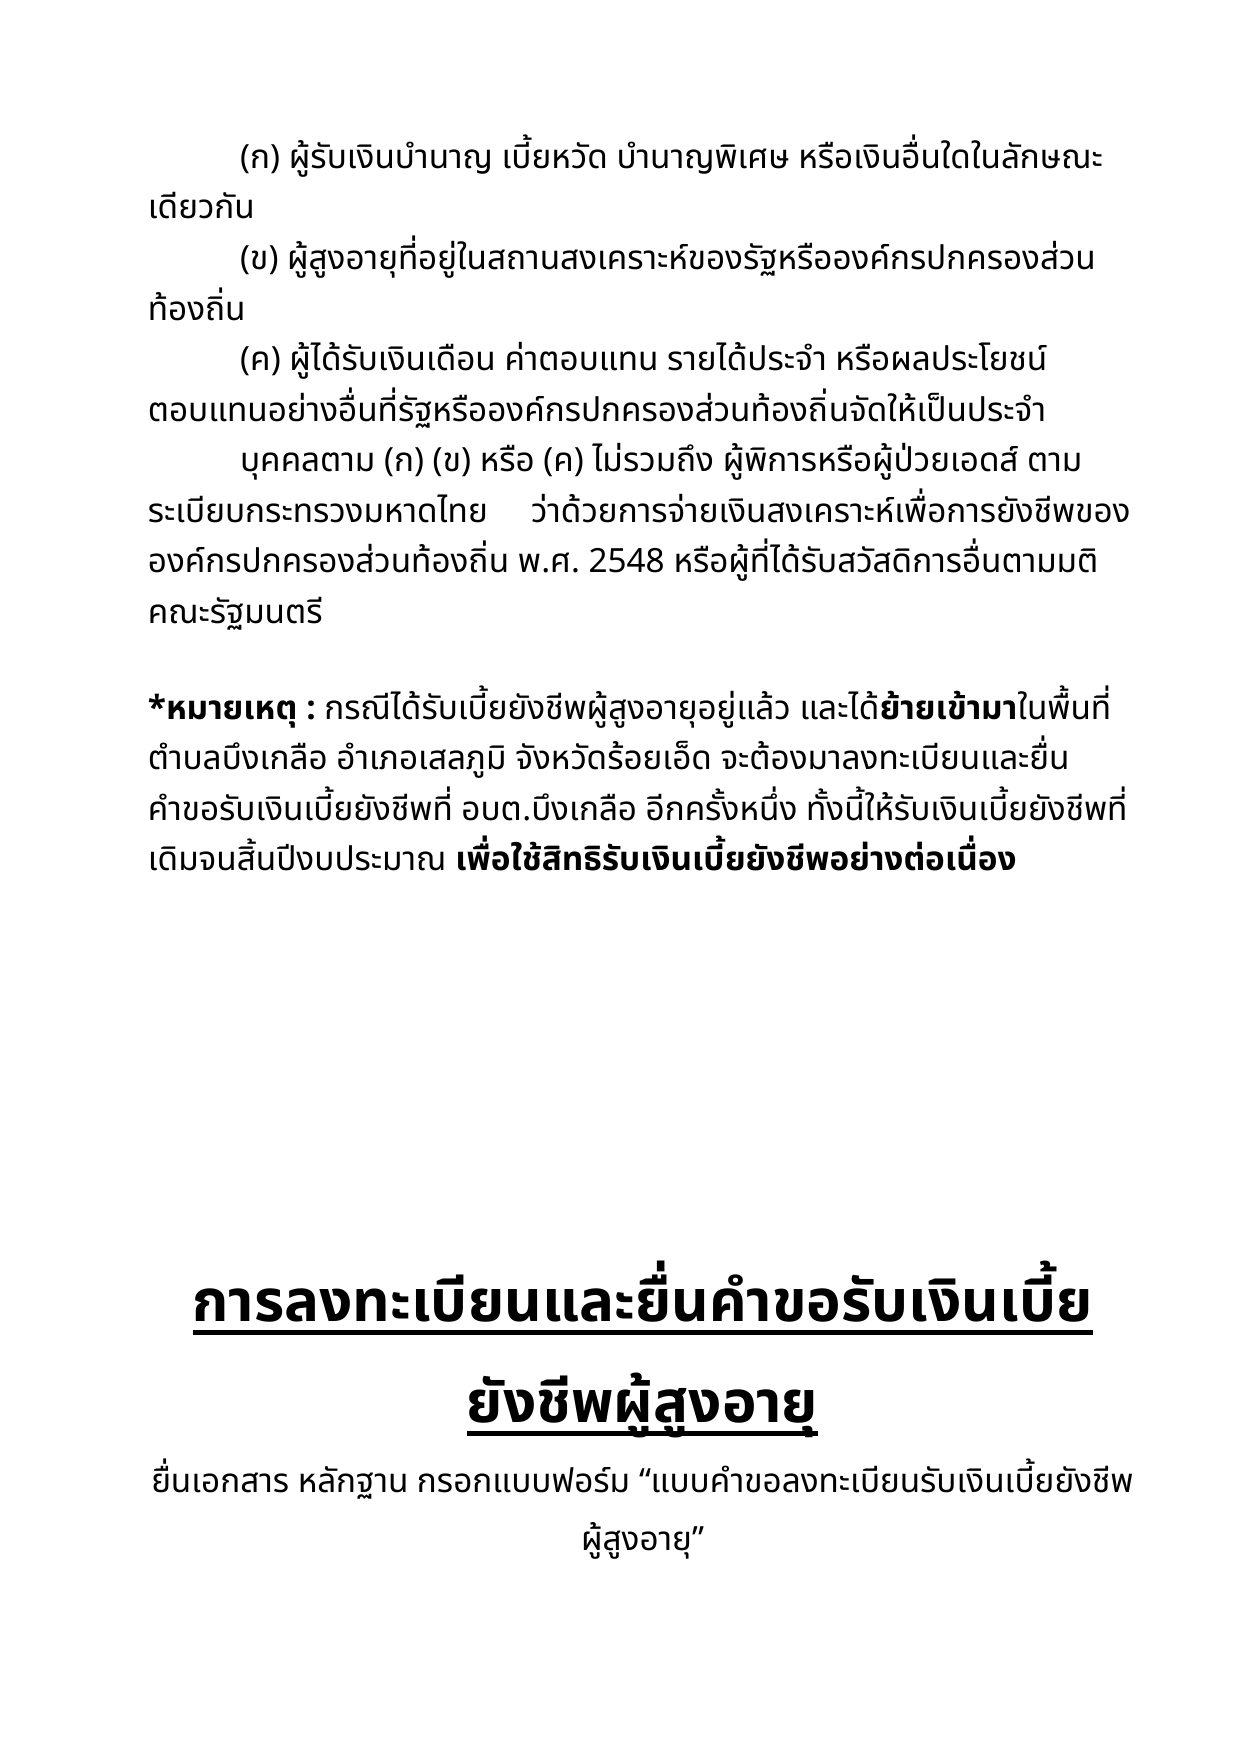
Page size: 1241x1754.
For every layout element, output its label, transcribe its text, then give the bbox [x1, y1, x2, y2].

text การลงทะเบียนและยื่นคำขอรับเงินเบี้ยยังชีพผู้สูงอายุ ยื่นเอกสาร หลักฐาน กรอกแบบฟอร์ม “แบบคำขอลงทะเบียนรับเงินเบี้ยยังชีพผู้สูงอายุ” [148, 1260, 1137, 1597]
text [148, 133, 1137, 638]
text *หมายเหตุ : กรณีได้รับเบี้ยยังชีพผู้สูงอายุอยู่แล้ว และได้ย้ายเข้ามาในพื้นที่ตำบลบึงเกลือ อำเภอเสลภูมิ จังหวัดร้อยเอ็ด จะต้องมาลงทะเบียนและยื่นคำขอรับเงินเบี้ยยังชีพที่ อบต.บึงเกลือ อีกครั้งหนึ่ง ทั้งนี้ให้รับเงินเบี้ยยังชีพที่เดิมจนสิ้นปีงบประมาณ เพื่อใช้สิทธิรับเงินเบี้ยยังชีพอย่างต่อเนื่อง [148, 683, 1137, 886]
